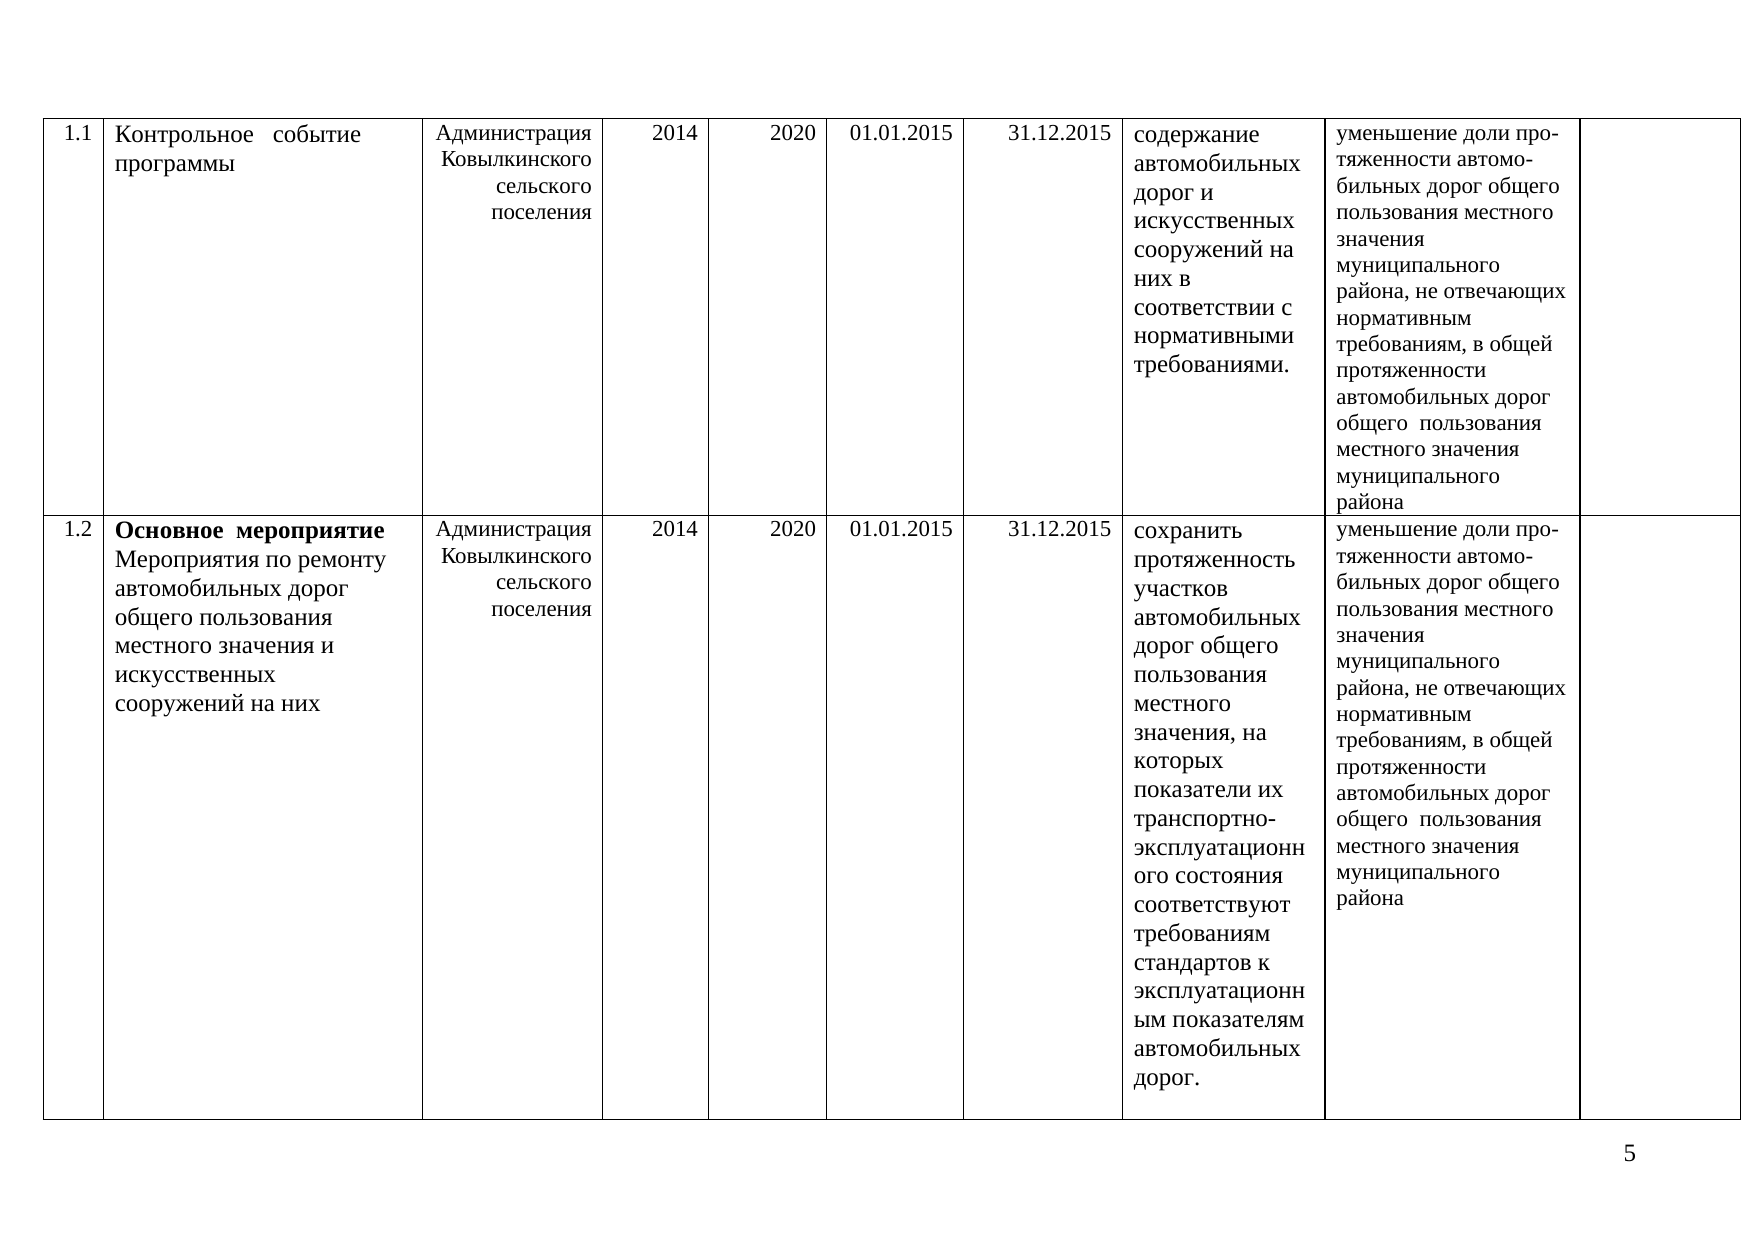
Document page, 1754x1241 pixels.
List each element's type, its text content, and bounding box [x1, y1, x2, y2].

table_cell 2020 [709, 119, 826, 514]
table_cell 01.01.2015 [827, 119, 963, 514]
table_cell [1123, 516, 1324, 1119]
table_cell 2014 [603, 119, 708, 514]
table_cell Контрольное событие программы [104, 119, 422, 514]
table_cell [1326, 516, 1579, 1119]
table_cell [1326, 119, 1579, 514]
table_cell 1.1 [44, 119, 103, 514]
table_cell 2014 [603, 516, 708, 1119]
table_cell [1123, 119, 1324, 514]
table_cell [1581, 516, 1740, 1119]
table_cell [423, 119, 602, 514]
table_cell 01.01.2015 [827, 516, 963, 1119]
table_cell 31.12.2015 [964, 516, 1122, 1119]
table_cell 1.2 [44, 516, 103, 1119]
table_cell 31.12.2015 [964, 119, 1122, 514]
table_cell [1581, 119, 1740, 514]
table_cell 2020 [709, 516, 826, 1119]
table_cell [423, 516, 602, 1119]
table_cell Основное мероприятие Мероприятия по ремонту автомобильных дорог общего пользования местного значения и искусственных сооружений на них [104, 516, 422, 1119]
